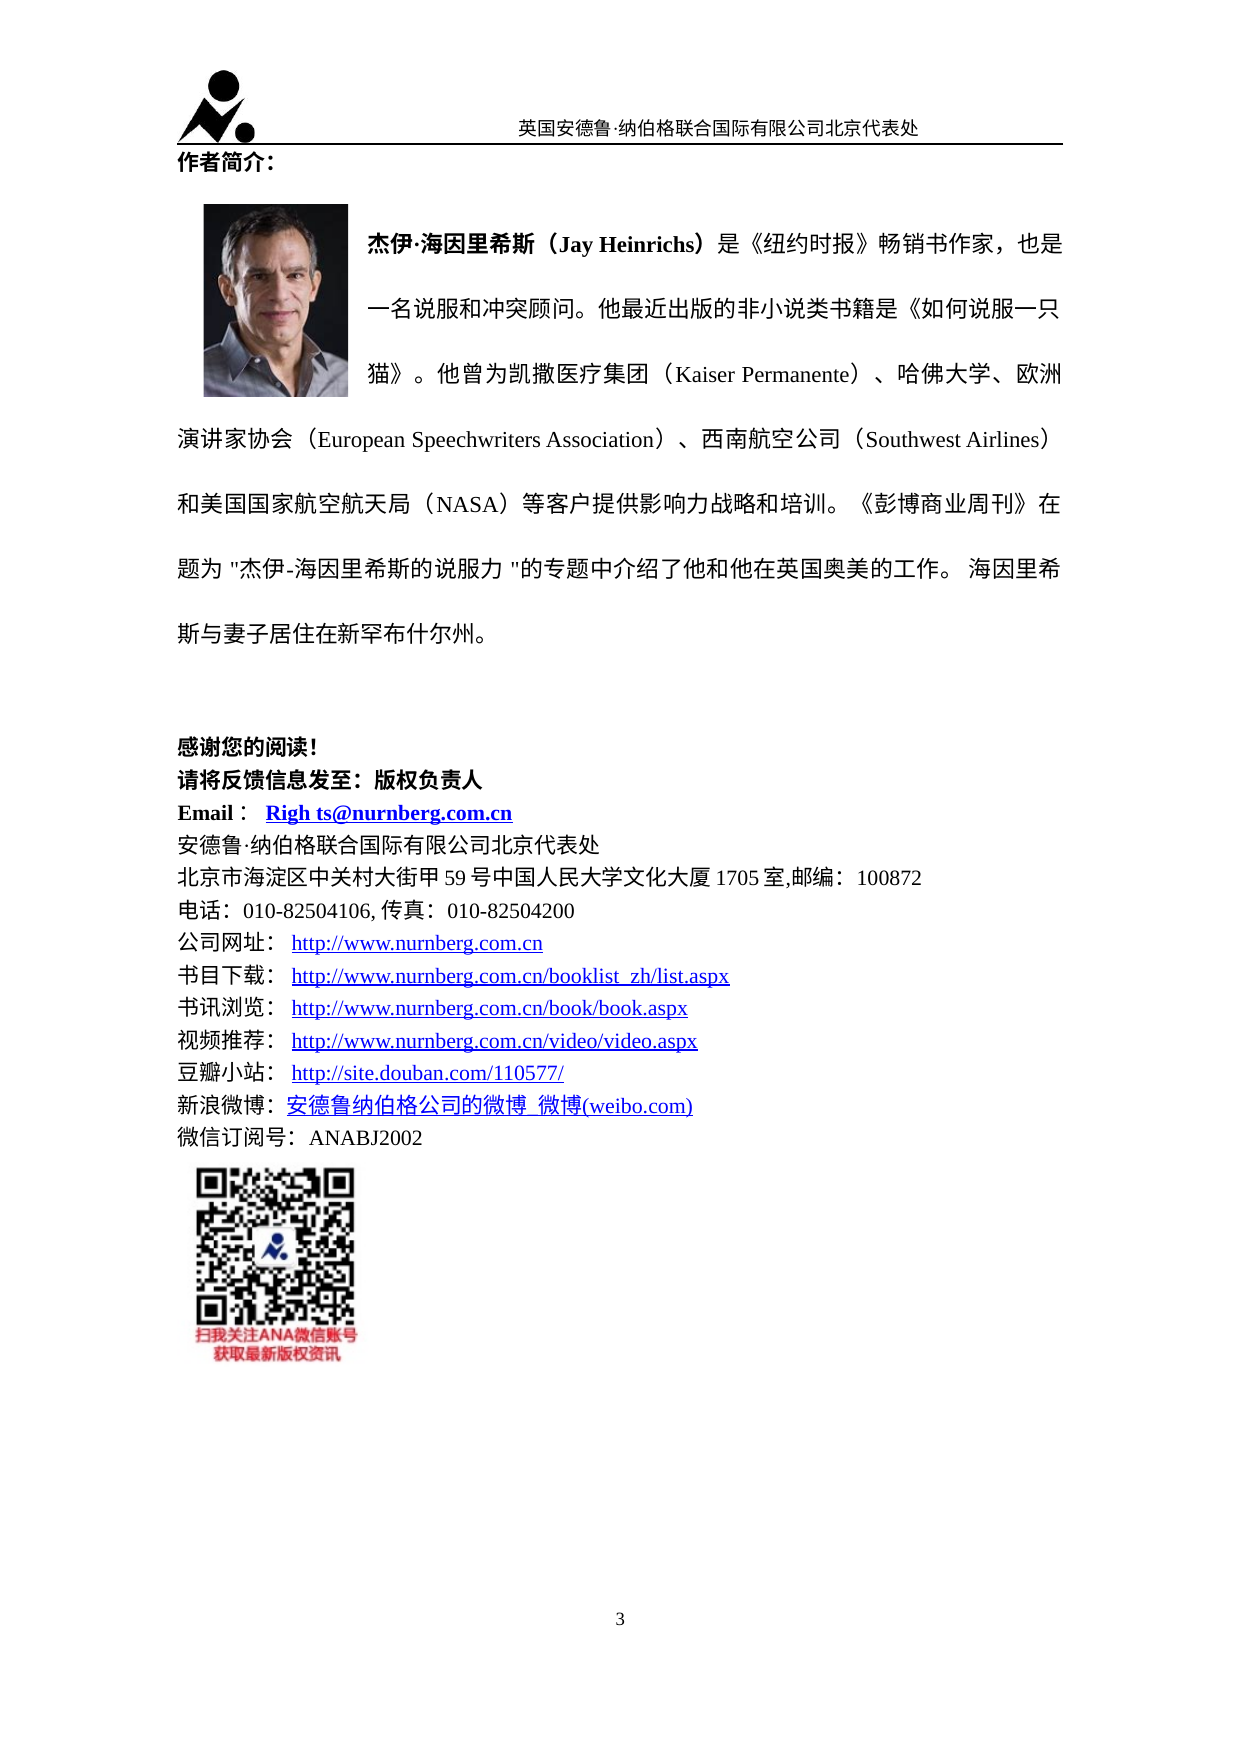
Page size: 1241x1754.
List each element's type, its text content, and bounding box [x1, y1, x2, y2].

picture [203, 204, 349, 397]
text 安德鲁·纳伯格联合国际有限公司北京代表处 [177, 827, 1063, 860]
text 杰伊·海因里希斯（Jay Heinrichs）是《纽约时报》畅销书作家，也是一名说服和冲突顾问。他最近出版的非小说类书籍是《如何说服一只猫》。他曾为凯撒医疗集团（Kaiser Permanente）、哈佛大学、欧洲演讲家协会（European Speechwriters Association）、西南航空公司（Southwest Airlines）和美国国家航空航天局（NASA）等客户提供影响力战略和培训。《彭博商业周刊》在题为 "杰伊-海因里希斯的说服力 "的专题中介绍了他和他在英国奥美的工作。 海因里希斯与妻子居住在新罕布什尔州。 [177, 517, 1063, 665]
picture [177, 70, 255, 143]
text 北京市海淀区中关村大街甲59号中国人民大学文化大厦1705室,邮编：100872 [177, 860, 1063, 892]
text 请将反馈信息发至：版权负责人 [177, 762, 1063, 795]
text 书目下载： http://www.nurnberg.com.cn/booklist_zh/list.aspx [177, 957, 1063, 990]
text 杰伊·海因里希斯（Jay Heinrichs）是《纽约时报》畅销书作家，也是一名说服和冲突顾问。他最近出版的非小说类书籍是《如何说服一只猫》。他曾为凯撒医疗集团（Kaiser Permanente）、哈佛大学、欧洲演讲家协会（European Speechwriters Association）、西南航空公司（Southwest Airlines）和美国国家航空航天局（NASA）等客户提供影响力战略和培训。《彭博商业周刊》在题为 "杰伊-海因里希斯的说服力 "的专题中介绍了他和他在英国奥美的工作。 海因里希斯与妻子居住在新罕布什尔州。 [177, 210, 1063, 491]
text 视频推荐： http://www.nurnberg.com.cn/video/video.aspx [177, 1022, 1063, 1055]
text 感谢您的阅读！ [177, 730, 1063, 762]
text 新浪微博：安德鲁纳伯格公司的微博_微博(weibo.com) [177, 1087, 1063, 1120]
text 书讯浏览： http://www.nurnberg.com.cn/book/book.aspx [177, 990, 1063, 1022]
text 微信订阅号：ANABJ2002 [177, 1120, 1063, 1152]
text 公司网址： http://www.nurnberg.com.cn [177, 925, 1063, 957]
text 电话：010-82504106, 传真：010-82504200 [177, 892, 1063, 925]
text 豆瓣小站： http://site.douban.com/110577/ [177, 1055, 1063, 1087]
picture [177, 1152, 375, 1367]
text Email ： Righ ts@nurnberg.com.cn [177, 795, 1063, 827]
text 作者简介： [177, 145, 1063, 177]
